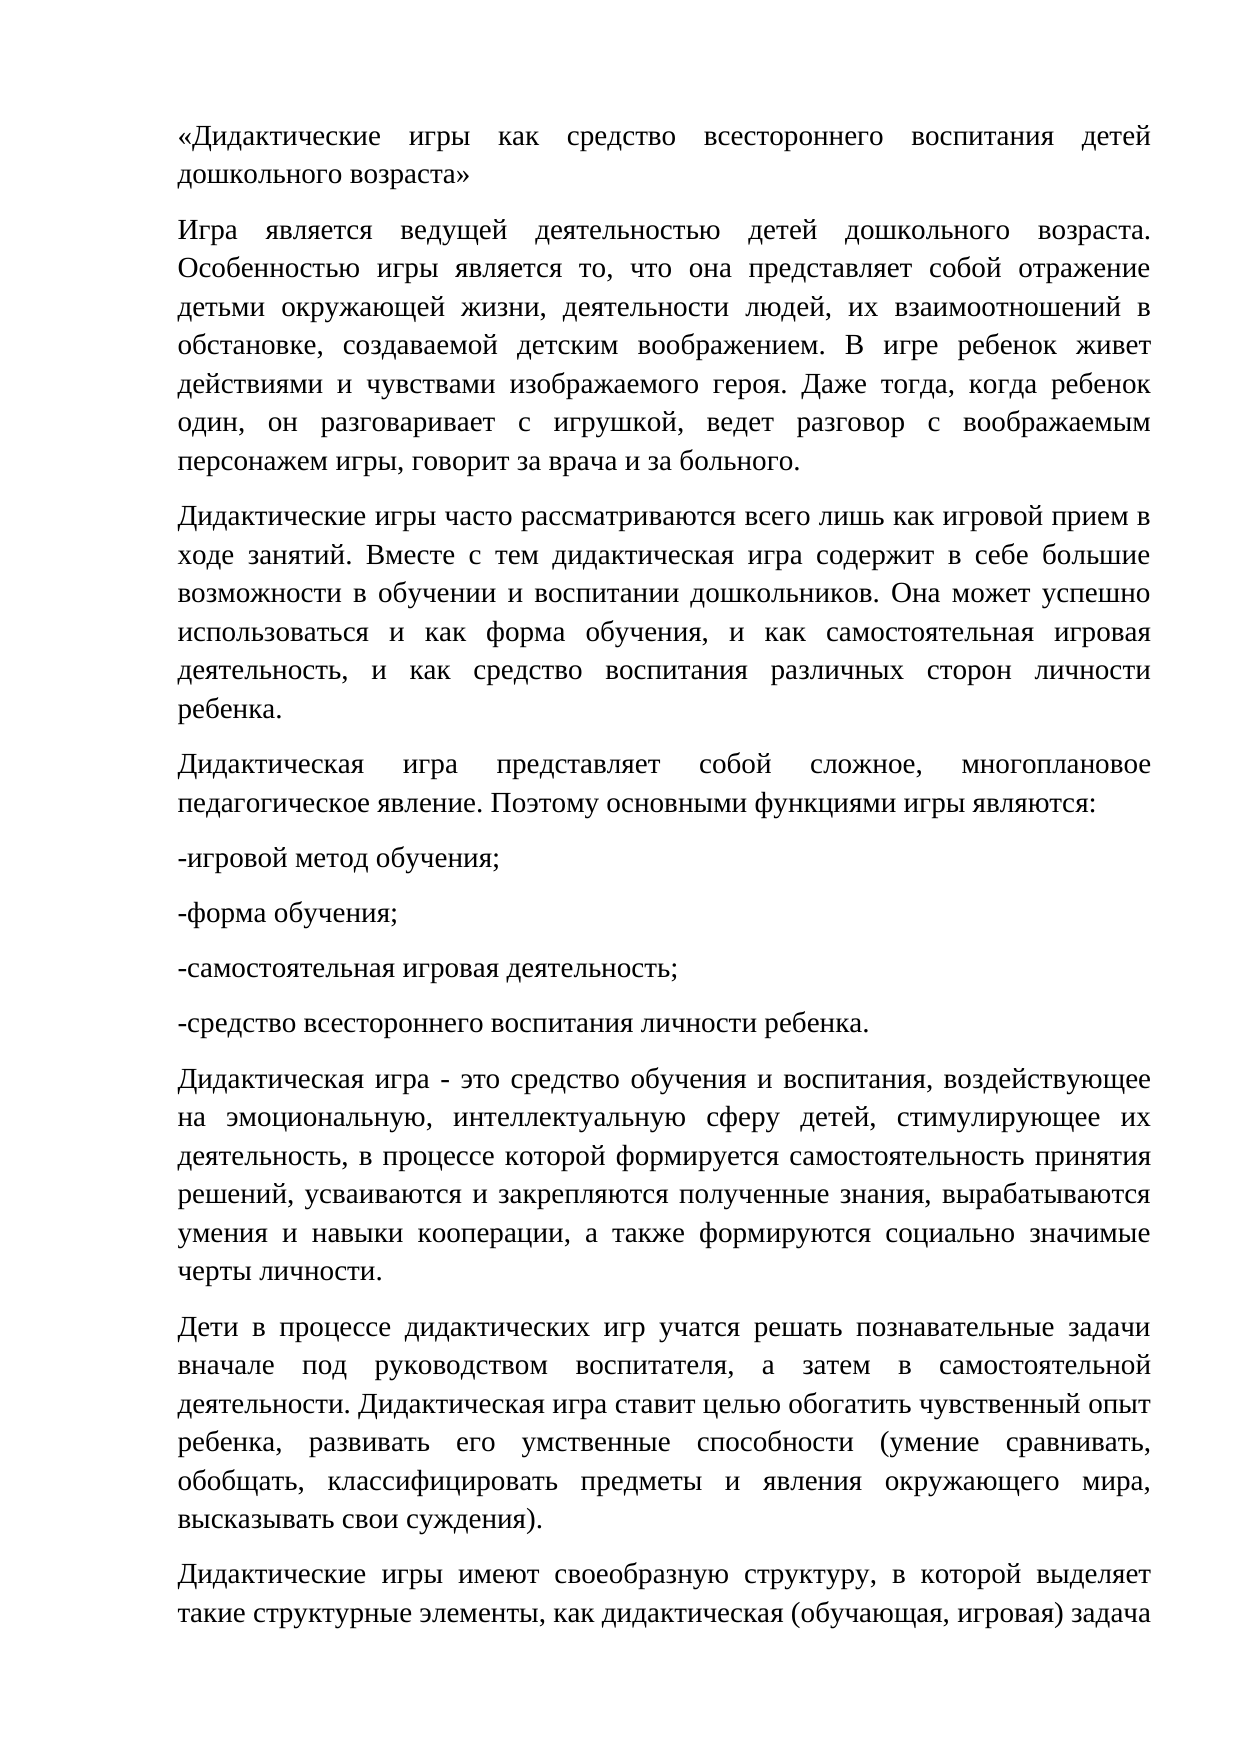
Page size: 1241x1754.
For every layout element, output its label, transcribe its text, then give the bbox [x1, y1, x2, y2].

text Дети в процессе дидактических игр учатся решать познавательные задачи вначале под руководством воспитателя, а затем в самостоятельной деятельности. Дидактическая игра ставит целью обогатить чувственный опыт ребенка, развивать его умственные способности (умение сравнивать, обобщать, классифицировать предметы и явления окружающего мира, высказывать свои суждения). [177, 1309, 1152, 1535]
text -средство всестороннего воспитания личности ребенка. [177, 1006, 1152, 1039]
text -форма обучения; [177, 895, 1152, 929]
text Дидактические игры часто рассматриваются всего лишь как игровой прием в ходе занятий. Вместе с тем дидактическая игра содержит в себе большие возможности в обучении и воспитании дошкольников. Она может успешно использоваться и как форма обучения, и как самостоятельная игровая деятельность, и как средство воспитания различных сторон личности ребенка. [177, 498, 1152, 724]
text Дидактическая игра представляет собой сложное, многоплановое педагогическое явление. Поэтому основными функциями игры являются: [177, 746, 1152, 818]
text -самостоятельная игровая деятельность; [177, 950, 1152, 984]
text Дидактическая игра - это средство обучения и воспитания, воздействующее на эмоциональную, интеллектуальную сферу детей, стимулирующее их деятельность, в процессе которой формируется самостоятельность принятия решений, усваиваются и закрепляются полученные знания, вырабатываются умения и навыки кооперации, а также формируются социально значимые черты личности. [177, 1061, 1152, 1287]
text Игра является ведущей деятельностью детей дошкольного возраста. Особенностью игры является то, что она представляет собой отражение детьми окружающей жизни, деятельности людей, их взаимоотношений в обстановке, создаваемой детским воображением. В игре ребенок живет действиями и чувствами изображаемого героя. Даже тогда, когда ребенок один, он разговаривает с игрушкой, ведет разговор с воображаемым персонажем игры, говорит за врача и за больного. [177, 212, 1152, 477]
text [177, 1557, 1152, 1629]
text -игровой метод обучения; [177, 840, 1152, 873]
text «Дидактические игры как средство всестороннего воспитания детей дошкольного возраста» [177, 118, 1152, 190]
